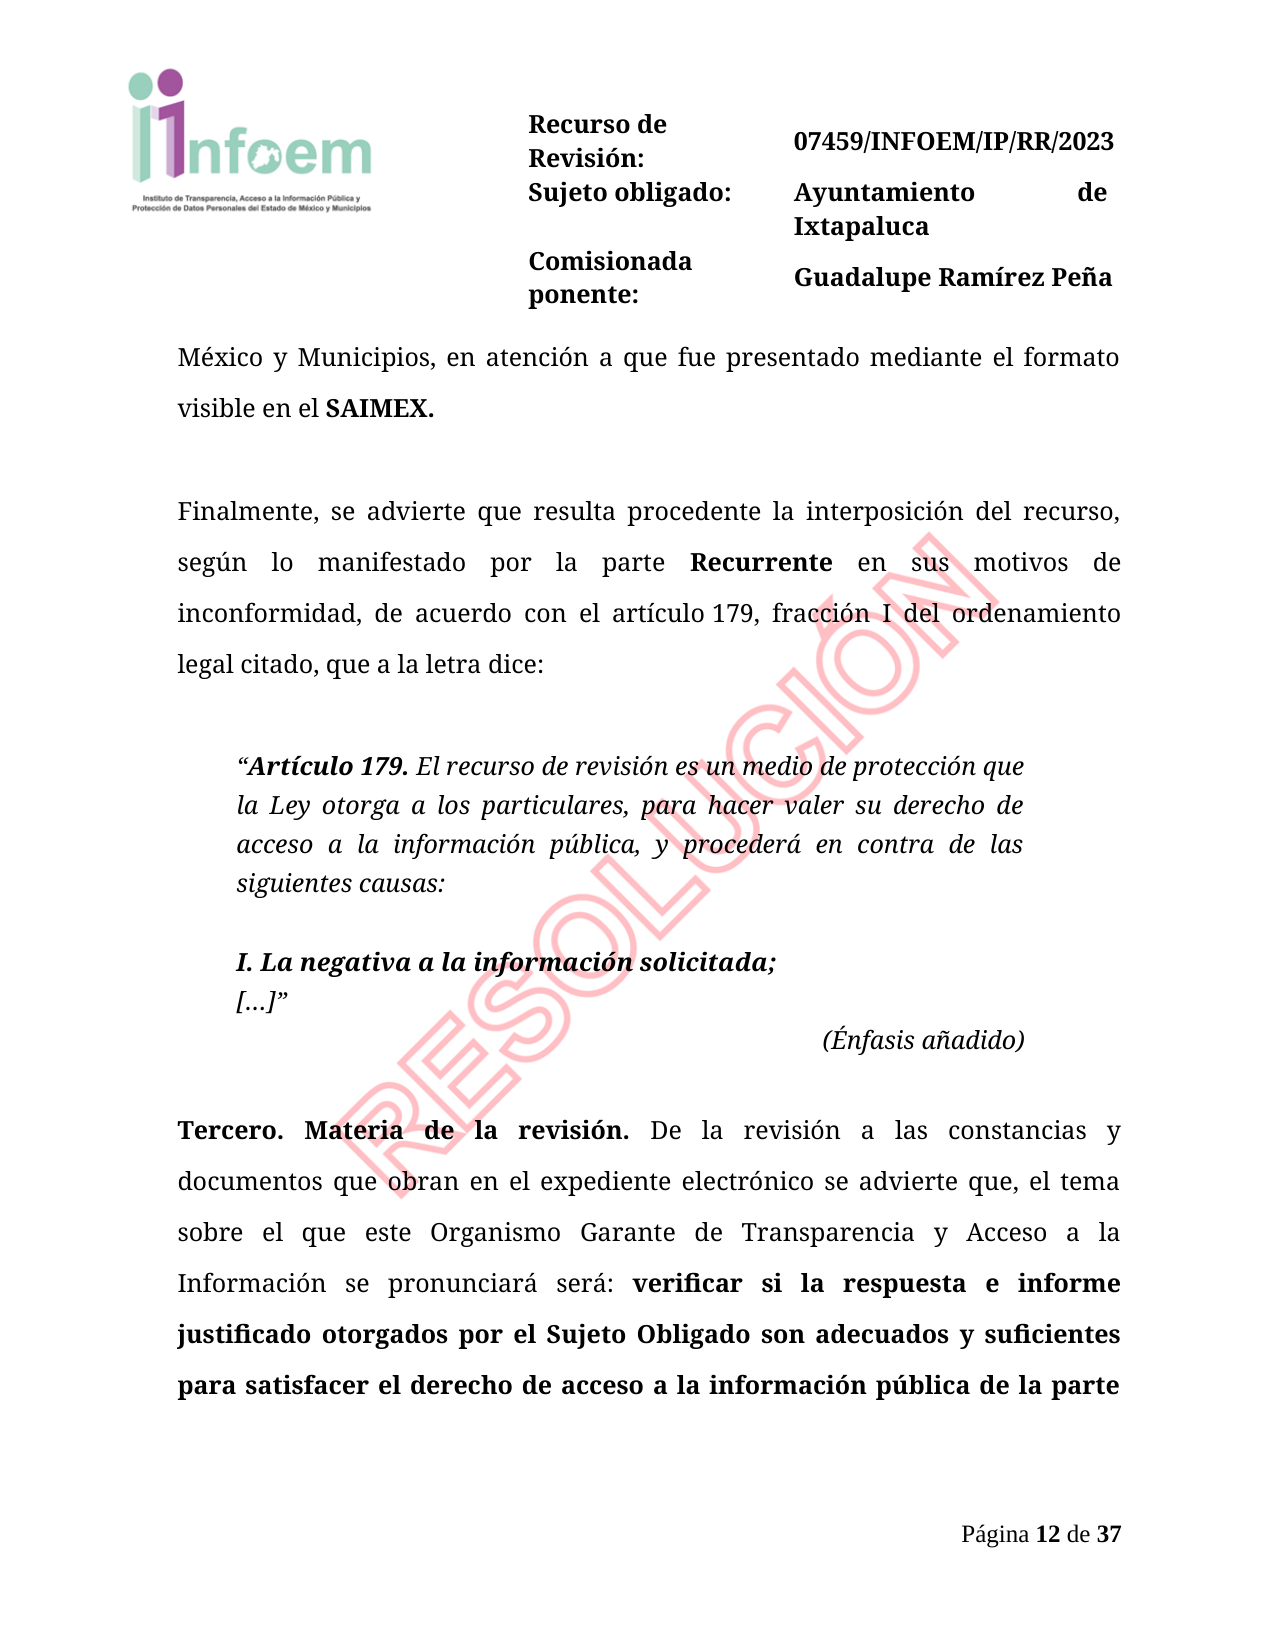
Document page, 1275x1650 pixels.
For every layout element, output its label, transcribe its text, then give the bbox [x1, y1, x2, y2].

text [177, 1113, 1121, 1402]
text (Énfasis añadido) [236, 1022, 1027, 1057]
text Finalmente, se advierte que resulta procedente la interposición del recurso, según lo manifestado por la parte Recurrente en sus motivos de inconformidad, de acuerdo con el artículo 179, fracción I del ordenamiento legal citado, que a la letra dice: [177, 493, 1121, 680]
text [177, 340, 1121, 425]
picture [8, 8, 1275, 1650]
text I. La negativa a la información solicitada; [236, 944, 1027, 978]
text […]” [236, 983, 1027, 1017]
text “Artículo 179. El recurso de revisión es un medio de protección que la Ley otorga a los particulares, para hacer valer su derecho de acceso a la información pública, y procederá en contra de las siguientes causas: [236, 748, 1027, 900]
